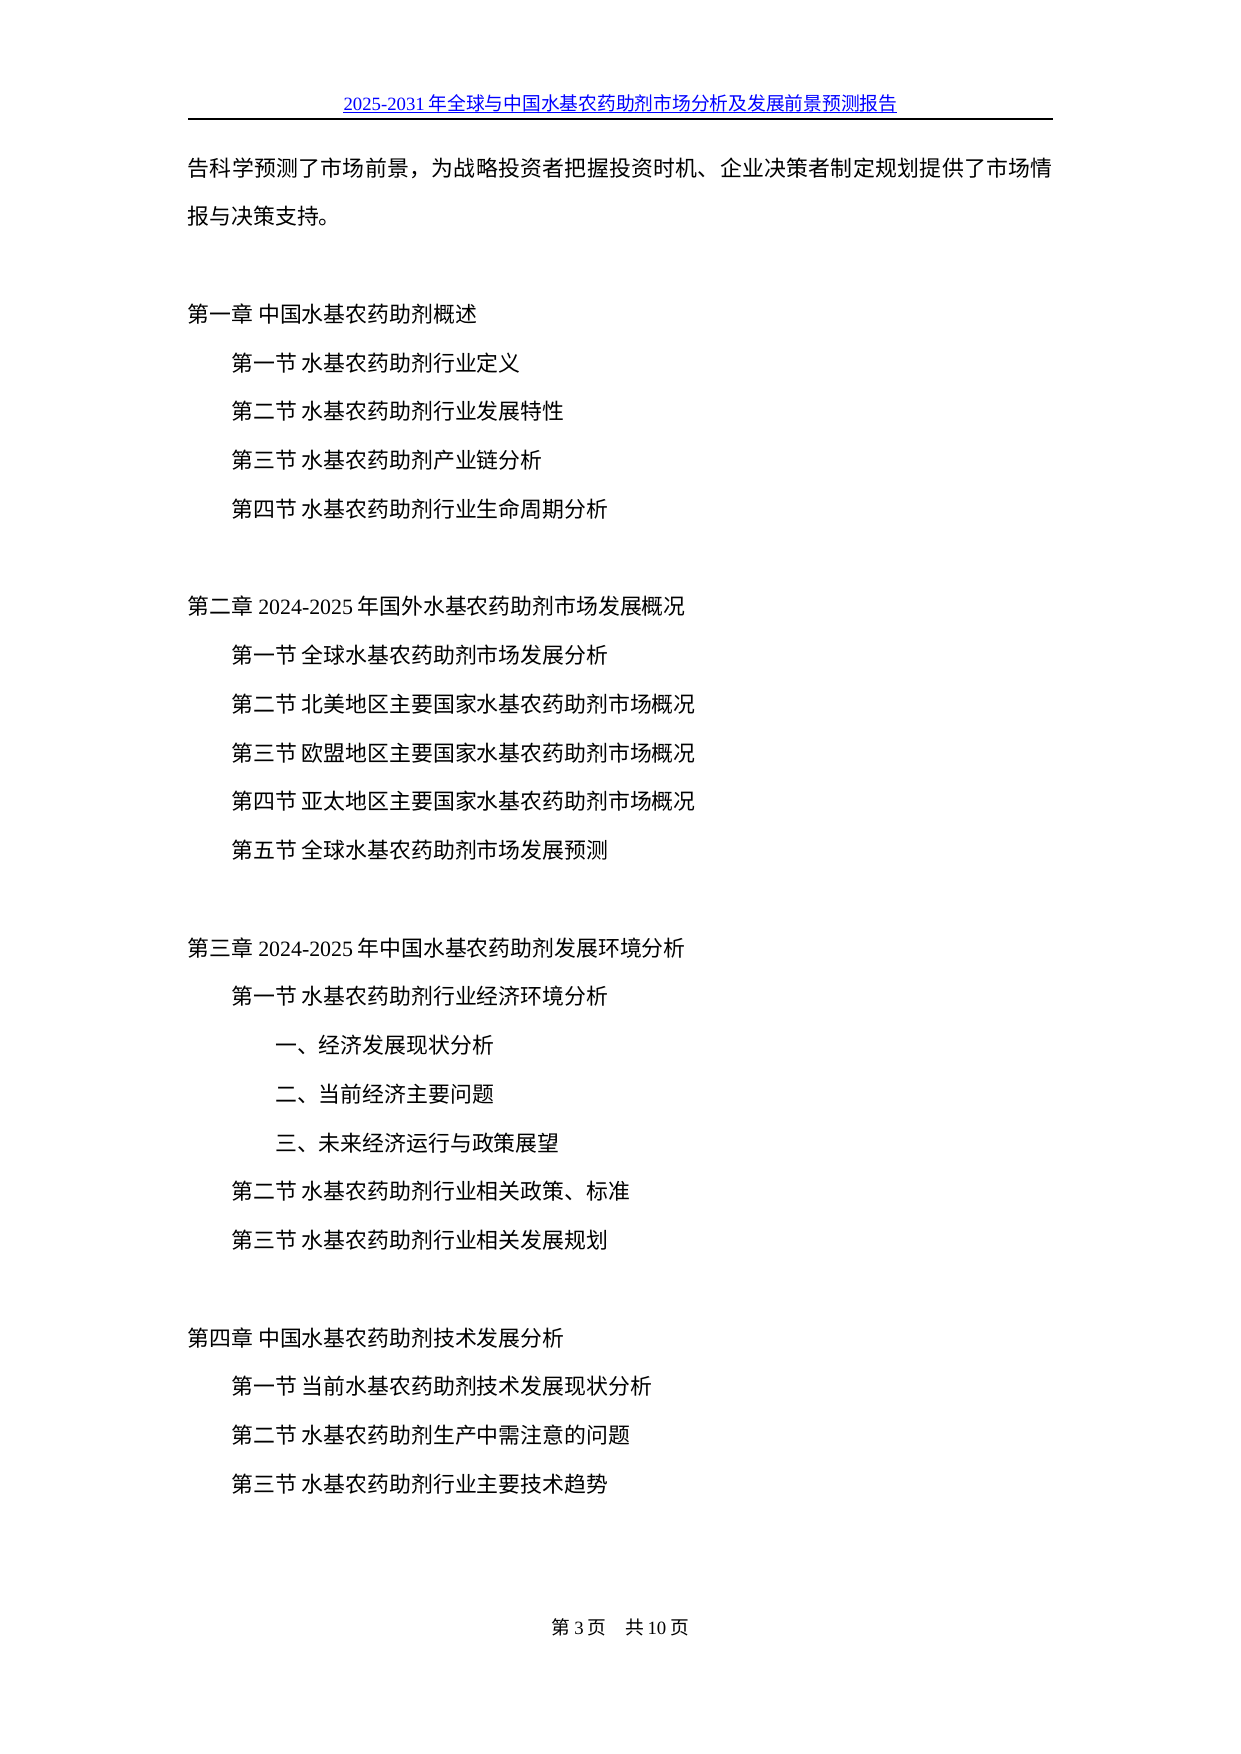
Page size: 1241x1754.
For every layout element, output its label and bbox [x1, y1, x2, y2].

text [187, 150, 1053, 1499]
